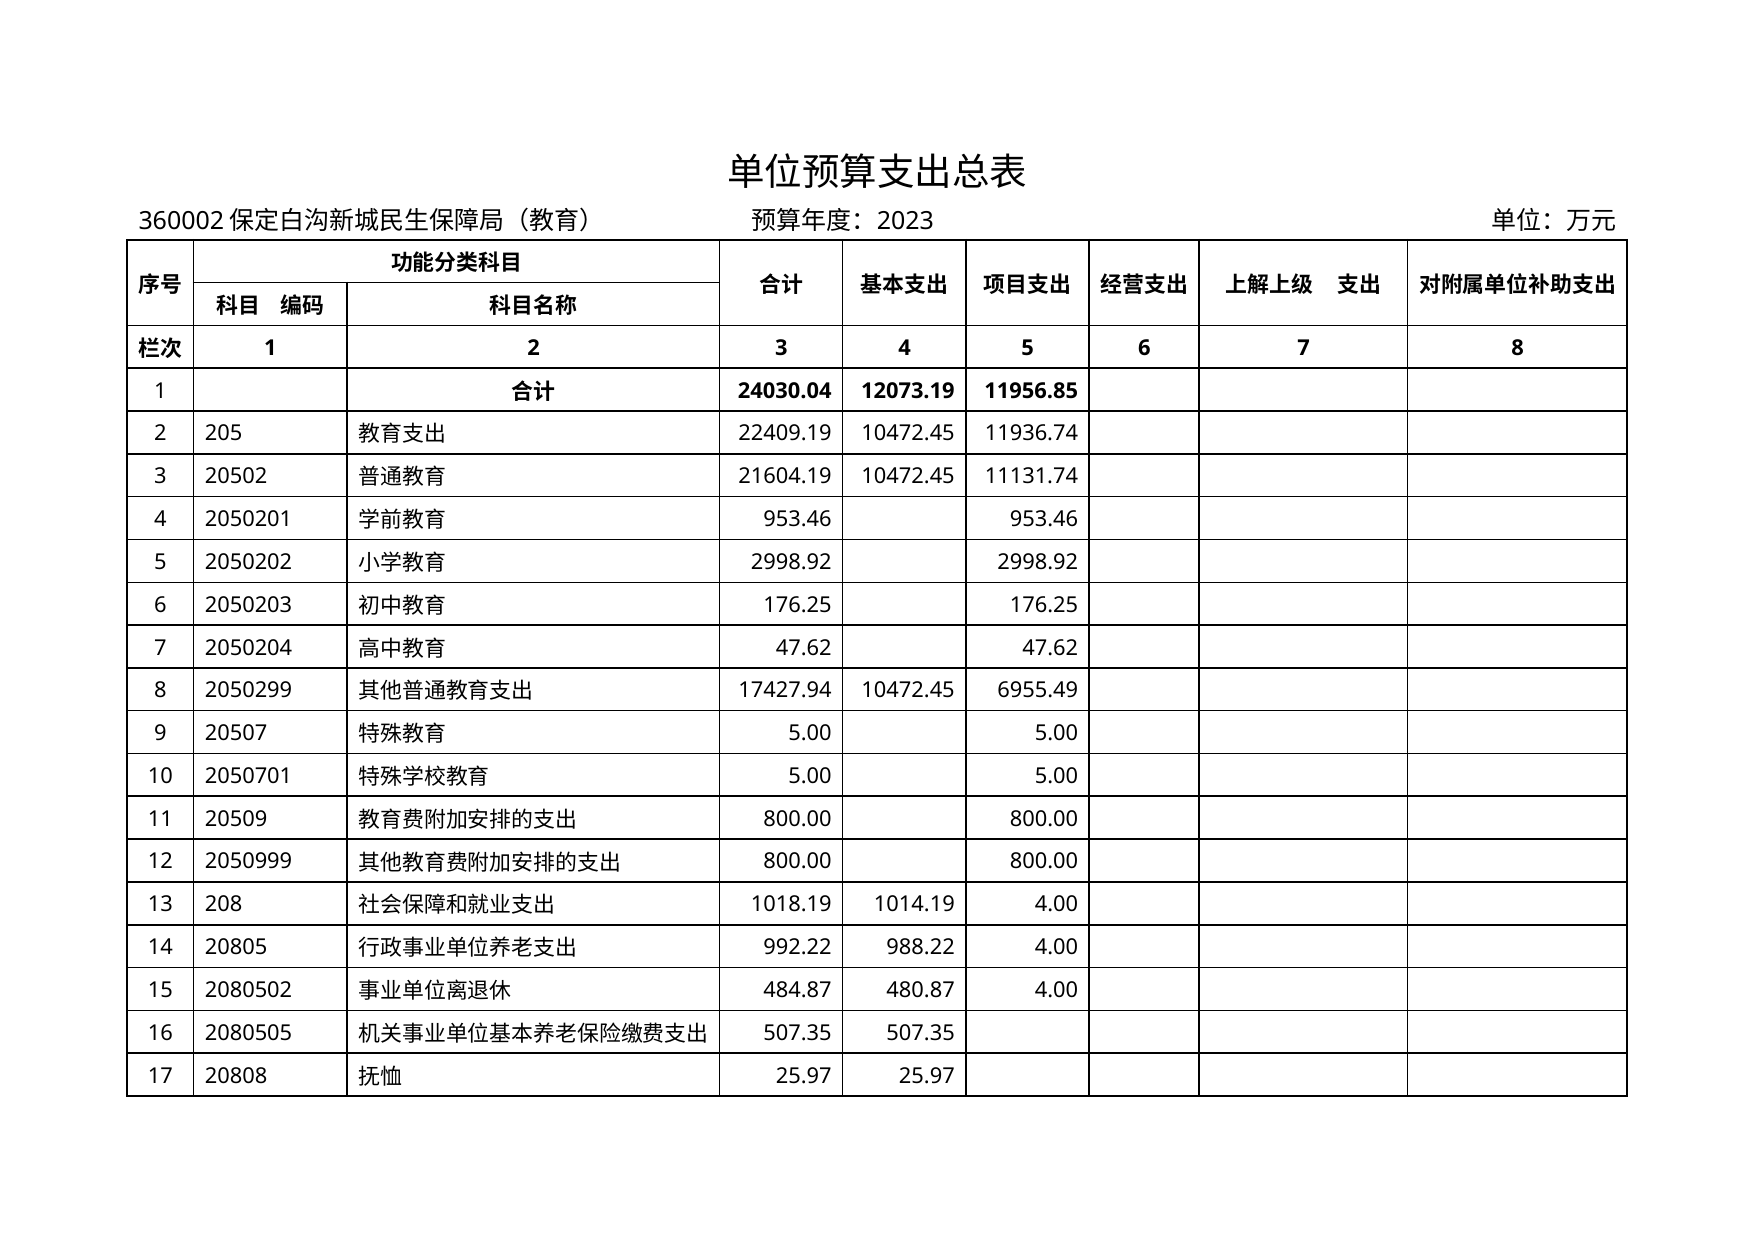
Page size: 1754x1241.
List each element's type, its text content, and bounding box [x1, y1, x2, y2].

table_cell [967, 1011, 1088, 1052]
table_cell 2998.92 [720, 540, 842, 581]
table_cell [1200, 883, 1407, 924]
table_cell 2050204 [194, 626, 346, 667]
table_cell 经营支出 [1090, 241, 1198, 324]
table_cell 11936.74 [967, 412, 1088, 453]
table_cell 特殊教育 [348, 711, 719, 753]
table_cell 5.00 [967, 711, 1088, 753]
table_cell 11131.74 [967, 455, 1088, 496]
table_cell [1200, 669, 1407, 710]
table_cell 14 [128, 926, 193, 967]
table_cell [1090, 926, 1198, 967]
table_cell [1090, 754, 1198, 795]
table_cell 8 [1408, 326, 1626, 367]
table_cell 行政事业单位养老支出 [348, 926, 719, 967]
table_cell 抚恤 [348, 1054, 719, 1095]
table_cell 2998.92 [967, 540, 1088, 581]
table_cell [1200, 369, 1407, 410]
table_cell 5.00 [967, 754, 1088, 795]
table_cell 8 [128, 669, 193, 710]
table_header 单位：万元 [967, 198, 1626, 239]
table_cell [1200, 1054, 1407, 1095]
table_cell [1408, 968, 1626, 1009]
table_cell 小学教育 [348, 540, 719, 581]
table_cell [843, 711, 965, 753]
table_header 360002保定白沟新城民生保障局（教育） [128, 198, 719, 239]
table_cell [1408, 669, 1626, 710]
table_cell [1090, 669, 1198, 710]
table_cell 科目 编码 [194, 283, 346, 324]
table_cell 205 [194, 412, 346, 453]
table_cell 6955.49 [967, 669, 1088, 710]
table_cell 3 [128, 455, 193, 496]
table_cell [1408, 369, 1626, 410]
table_cell 4 [128, 497, 193, 538]
table_cell 24030.04 [720, 369, 842, 410]
table_cell [843, 797, 965, 838]
table_cell 2050202 [194, 540, 346, 581]
table_cell 25.97 [843, 1054, 965, 1095]
table_cell [1090, 797, 1198, 838]
table_cell 7 [1200, 326, 1407, 367]
table_cell [1090, 1054, 1198, 1095]
table_cell 4.00 [967, 883, 1088, 924]
table_cell 507.35 [720, 1011, 842, 1052]
table_cell [1200, 754, 1407, 795]
table_cell 992.22 [720, 926, 842, 967]
table_cell 教育费附加安排的支出 [348, 797, 719, 838]
table_cell 12 [128, 840, 193, 881]
table_cell 特殊学校教育 [348, 754, 719, 795]
table_cell 事业单位离退休 [348, 968, 719, 1009]
table_cell 484.87 [720, 968, 842, 1009]
table_cell 10472.45 [843, 669, 965, 710]
table_cell 20805 [194, 926, 346, 967]
table_cell 3 [720, 326, 842, 367]
table_cell 2 [128, 412, 193, 453]
text 单位预算支出总表 [106, 142, 1648, 196]
table_cell [1090, 412, 1198, 453]
table_cell [1408, 797, 1626, 838]
table_cell 20502 [194, 455, 346, 496]
table_cell [1090, 840, 1198, 881]
table_cell [1200, 797, 1407, 838]
table_cell 47.62 [967, 626, 1088, 667]
table_cell 6 [128, 583, 193, 624]
table_cell [1408, 883, 1626, 924]
table_cell 序号 [128, 241, 193, 324]
table_cell 2050201 [194, 497, 346, 538]
table_cell 6 [1090, 326, 1198, 367]
table_cell [1090, 968, 1198, 1009]
table_cell 10472.45 [843, 412, 965, 453]
table_cell 22409.19 [720, 412, 842, 453]
table_cell 项目支出 [967, 241, 1088, 324]
table_cell [1090, 711, 1198, 753]
table_cell [1090, 455, 1198, 496]
table_cell 13 [128, 883, 193, 924]
table_cell [1408, 926, 1626, 967]
table_cell 16 [128, 1011, 193, 1052]
table_cell [1200, 626, 1407, 667]
table_cell 机关事业单位基本养老保险缴费支出 [348, 1011, 719, 1052]
table_cell 其他普通教育支出 [348, 669, 719, 710]
table_cell 20507 [194, 711, 346, 753]
table_cell 合计 [348, 369, 719, 410]
table_cell 1018.19 [720, 883, 842, 924]
table_cell [1408, 1054, 1626, 1095]
table_cell [1408, 840, 1626, 881]
table_cell [1200, 968, 1407, 1009]
table_cell 507.35 [843, 1011, 965, 1052]
table_cell 208 [194, 883, 346, 924]
table_cell [1408, 583, 1626, 624]
table_cell [1200, 455, 1407, 496]
table_cell 初中教育 [348, 583, 719, 624]
table_cell 17 [128, 1054, 193, 1095]
table_cell 800.00 [720, 797, 842, 838]
table_cell 其他教育费附加安排的支出 [348, 840, 719, 881]
table_cell 47.62 [720, 626, 842, 667]
table_cell [1200, 926, 1407, 967]
table_cell 480.87 [843, 968, 965, 1009]
table_cell 合计 [720, 241, 842, 324]
table_cell 12073.19 [843, 369, 965, 410]
table_cell 基本支出 [843, 241, 965, 324]
table_cell 800.00 [967, 840, 1088, 881]
table_cell 800.00 [720, 840, 842, 881]
table_cell 953.46 [720, 497, 842, 538]
table_cell [1090, 369, 1198, 410]
table_cell [1408, 412, 1626, 453]
table_cell 5 [128, 540, 193, 581]
table_cell 1 [128, 369, 193, 410]
table_cell [1200, 711, 1407, 753]
table_cell 普通教育 [348, 455, 719, 496]
table_cell 学前教育 [348, 497, 719, 538]
table_cell [1408, 754, 1626, 795]
table_cell 对附属单位补助支出 [1408, 241, 1626, 324]
table_cell [1408, 1011, 1626, 1052]
table_cell 5 [967, 326, 1088, 367]
table_cell [1408, 711, 1626, 753]
table_cell 功能分类科目 [194, 241, 719, 282]
table_cell [1090, 497, 1198, 538]
table_cell 15 [128, 968, 193, 1009]
table_cell [1200, 497, 1407, 538]
table_cell 953.46 [967, 497, 1088, 538]
table_cell [1200, 583, 1407, 624]
table_cell 7 [128, 626, 193, 667]
table_cell 1 [194, 326, 346, 367]
table_cell 2050299 [194, 669, 346, 710]
table_cell [843, 583, 965, 624]
table_cell 9 [128, 711, 193, 753]
table_cell 2050701 [194, 754, 346, 795]
table_cell [1200, 540, 1407, 581]
table_cell 4.00 [967, 968, 1088, 1009]
table_cell [1200, 840, 1407, 881]
table_cell 4 [843, 326, 965, 367]
table_cell 17427.94 [720, 669, 842, 710]
table_cell 2080502 [194, 968, 346, 1009]
table_cell [843, 840, 965, 881]
table_cell [1090, 626, 1198, 667]
table_cell 教育支出 [348, 412, 719, 453]
table_cell 4.00 [967, 926, 1088, 967]
table_cell 176.25 [967, 583, 1088, 624]
table_header 预算年度：2023 [720, 198, 965, 239]
table_cell 上解上级 支出 [1200, 241, 1407, 324]
table_cell 10 [128, 754, 193, 795]
table_cell 10472.45 [843, 455, 965, 496]
table_cell 800.00 [967, 797, 1088, 838]
table_cell 176.25 [720, 583, 842, 624]
table_cell 1014.19 [843, 883, 965, 924]
table_cell [1090, 540, 1198, 581]
table_cell [1200, 1011, 1407, 1052]
table_cell 988.22 [843, 926, 965, 967]
table_cell [1408, 497, 1626, 538]
table_cell [1200, 412, 1407, 453]
table_cell [1090, 883, 1198, 924]
table_cell 20509 [194, 797, 346, 838]
table_cell 栏次 [128, 326, 193, 367]
table_cell 2080505 [194, 1011, 346, 1052]
table_cell 5.00 [720, 754, 842, 795]
table_cell [1090, 1011, 1198, 1052]
table_cell [1408, 540, 1626, 581]
table_cell [967, 1054, 1088, 1095]
table_cell [1408, 626, 1626, 667]
table_cell 11 [128, 797, 193, 838]
table_cell [843, 626, 965, 667]
table_cell 高中教育 [348, 626, 719, 667]
table_cell 5.00 [720, 711, 842, 753]
table_cell [843, 497, 965, 538]
table_cell 21604.19 [720, 455, 842, 496]
table_cell 11956.85 [967, 369, 1088, 410]
table_cell 2 [348, 326, 719, 367]
table_cell [1408, 455, 1626, 496]
table_cell [843, 754, 965, 795]
table_cell 25.97 [720, 1054, 842, 1095]
table_cell 2050999 [194, 840, 346, 881]
table_cell [843, 540, 965, 581]
table_cell [1090, 583, 1198, 624]
table_cell 2050203 [194, 583, 346, 624]
table_cell [194, 369, 346, 410]
table_cell 社会保障和就业支出 [348, 883, 719, 924]
table_cell 20808 [194, 1054, 346, 1095]
table_cell 科目名称 [348, 283, 719, 324]
